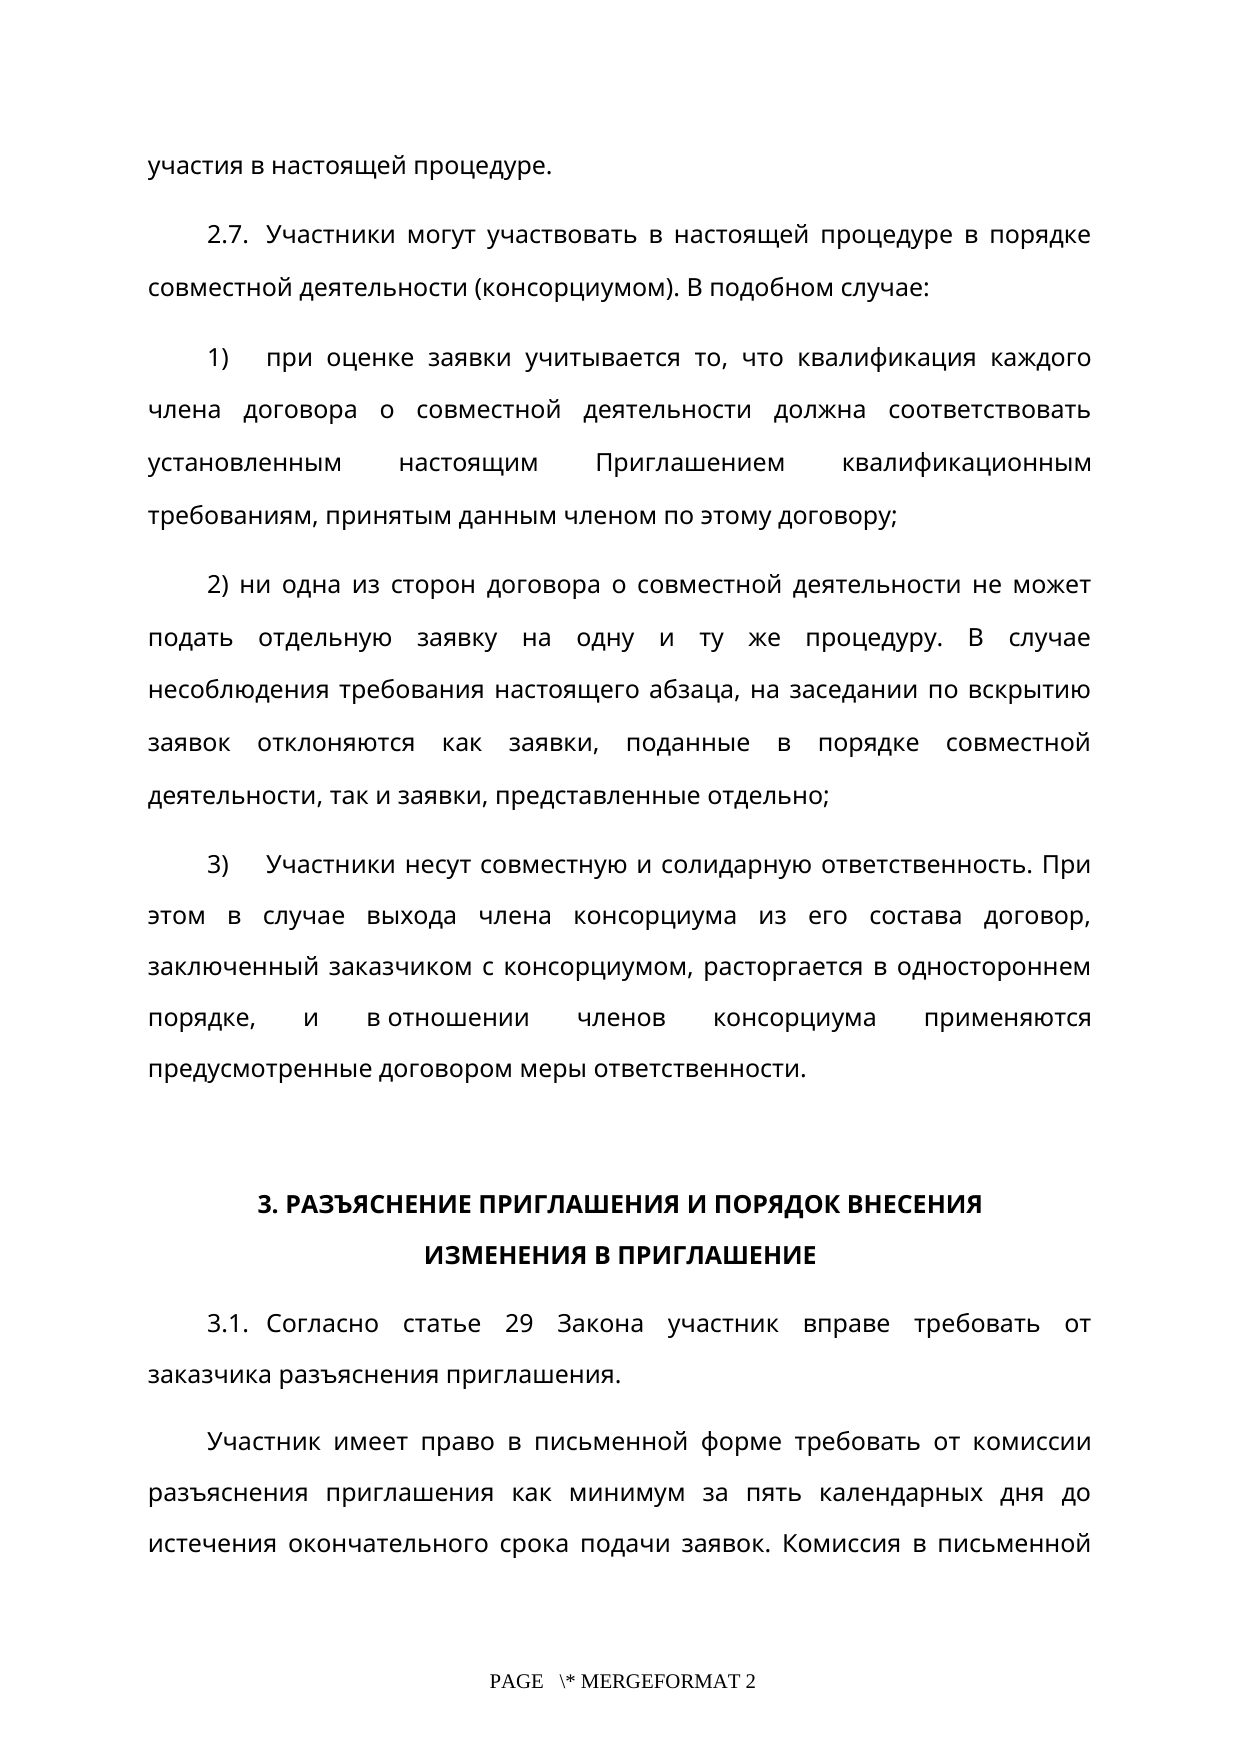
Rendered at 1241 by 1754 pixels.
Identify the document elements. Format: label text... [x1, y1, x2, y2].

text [148, 1424, 1092, 1560]
text 2) ни одна из сторон договора о совместной деятельности не может подать отдельную заявку на одну и ту же процедуру. В случае несоблюдения требования настоящего абзаца, на заседании по вскрытию заявок отклоняются как заявки, поданные в порядке совместной деятельности, так и заявки, представленные отдельно; [148, 567, 1092, 812]
text 3) Участники несут совместную и солидарную ответственность. При этом в случае выхода члена консорциума из его состава договор, заключенный заказчиком с консорциумом, расторгается в одностороннем порядке, и в отношении членов консорциума применяются предусмотренные договором меры ответственности. [148, 847, 1092, 1085]
text 3.1. Согласно статье 29 Закона участник вправе требовать от заказчика разъяснения приглашения. [148, 1305, 1092, 1390]
text 3. РАЗЪЯСНЕНИЕ ПРИГЛАШЕНИЯ И ПОРЯДОК ВНЕСЕНИЯ ИЗМЕНЕНИЯ В ПРИГЛАШЕНИЕ [207, 1186, 1034, 1272]
text 1) при оценке заявки учитывается то, что квалификация каждого члена договора о совместной деятельности должна соответствовать установленным настоящим Приглашением квалификационным требованиям, принятым данным членом по этому договору; [148, 339, 1092, 531]
text 2.7. Участники могут участвовать в настоящей процедуре в порядке совместной деятельности (консорциумом). В подобном случае: [148, 217, 1092, 304]
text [148, 148, 1092, 182]
